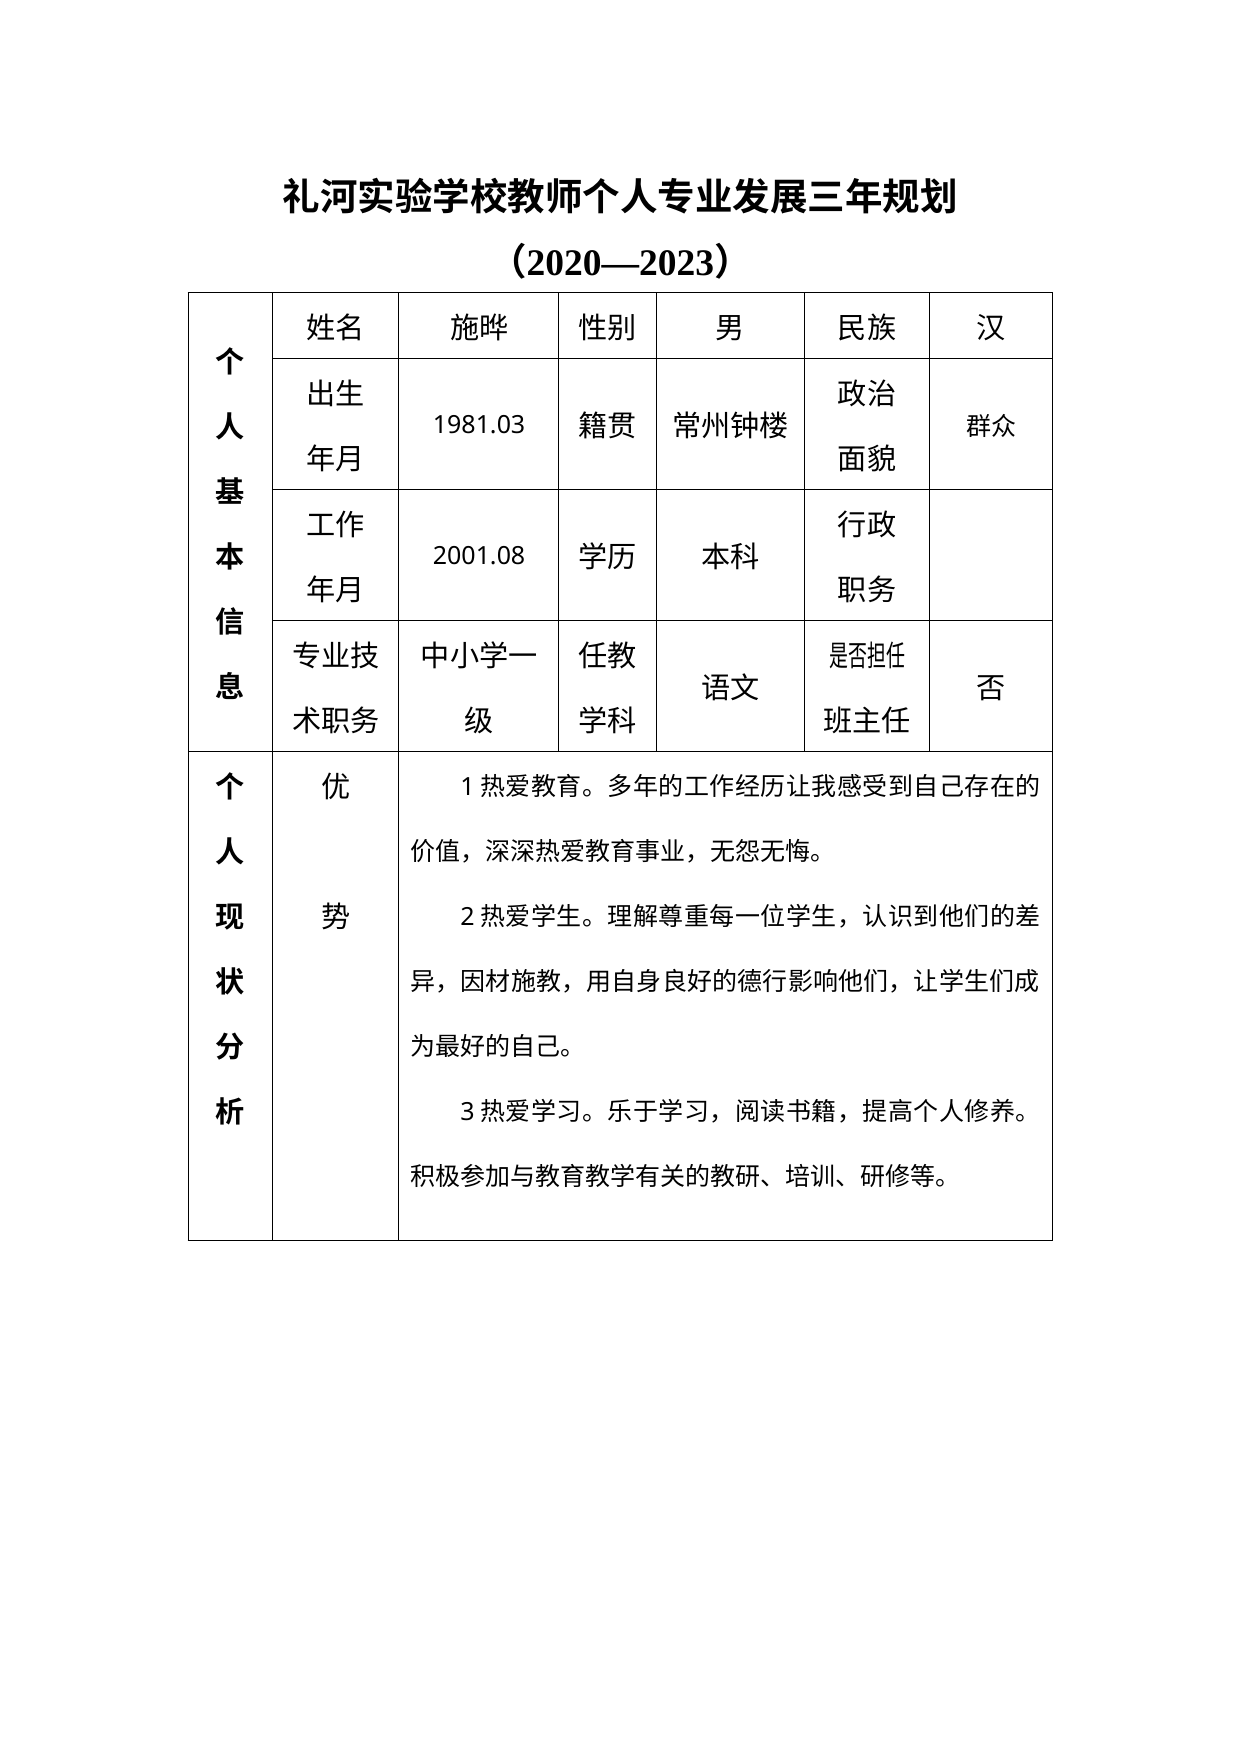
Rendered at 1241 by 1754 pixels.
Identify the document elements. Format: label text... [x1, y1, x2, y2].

table_cell 1981.03 [399, 359, 558, 489]
table_header 汉 [930, 293, 1052, 358]
table_cell 优 势 [273, 752, 398, 1240]
table_cell 本科 [657, 490, 804, 620]
table_cell [930, 490, 1052, 620]
table_cell 任教 学科 [559, 621, 656, 751]
table_cell 籍贯 [559, 359, 656, 489]
table_cell 1热爱教育。多年的工作经历让我感受到自己存在的价值，深深热爱教育事业，无怨无悔。 2热爱学生。理解尊重每一位学生，认识到他们的差异，因材施教，用自身良好的德行影响他们，让学生们成为最好的自己。 3热爱学习。乐于学习，阅读书籍，提高个人修养。积极参加与教育教学有关的教研、培训、研修等。 [399, 752, 1052, 1240]
table_cell 个 人 现 状 分 析 [189, 752, 272, 1240]
table_cell 学历 [559, 490, 656, 620]
table_cell 群众 [930, 359, 1052, 489]
table_header 男 [657, 293, 804, 358]
table_cell 2001.08 [399, 490, 558, 620]
table_cell 行政 职务 [805, 490, 929, 620]
table_cell 语文 [657, 621, 804, 751]
table_cell 常州钟楼 [657, 359, 804, 489]
table_cell 专业技 术职务 [273, 621, 398, 751]
table_header 个 人 基 本 信 息 [189, 293, 272, 751]
text 礼河实验学校教师个人专业发展三年规划 [187, 162, 1053, 227]
table_header 姓名 [273, 293, 398, 358]
table_cell 是否担任班主任 [805, 621, 929, 751]
table_cell 否 [930, 621, 1052, 751]
table_cell 工作 年月 [273, 490, 398, 620]
table_header 施晔 [399, 293, 558, 358]
table_cell 政治 面貌 [805, 359, 929, 489]
table_header 民族 [805, 293, 929, 358]
text （2020—2023） [187, 227, 1053, 292]
table_cell 中小学一级 [399, 621, 558, 751]
table_header 性别 [559, 293, 656, 358]
table_cell 出生 年月 [273, 359, 398, 489]
